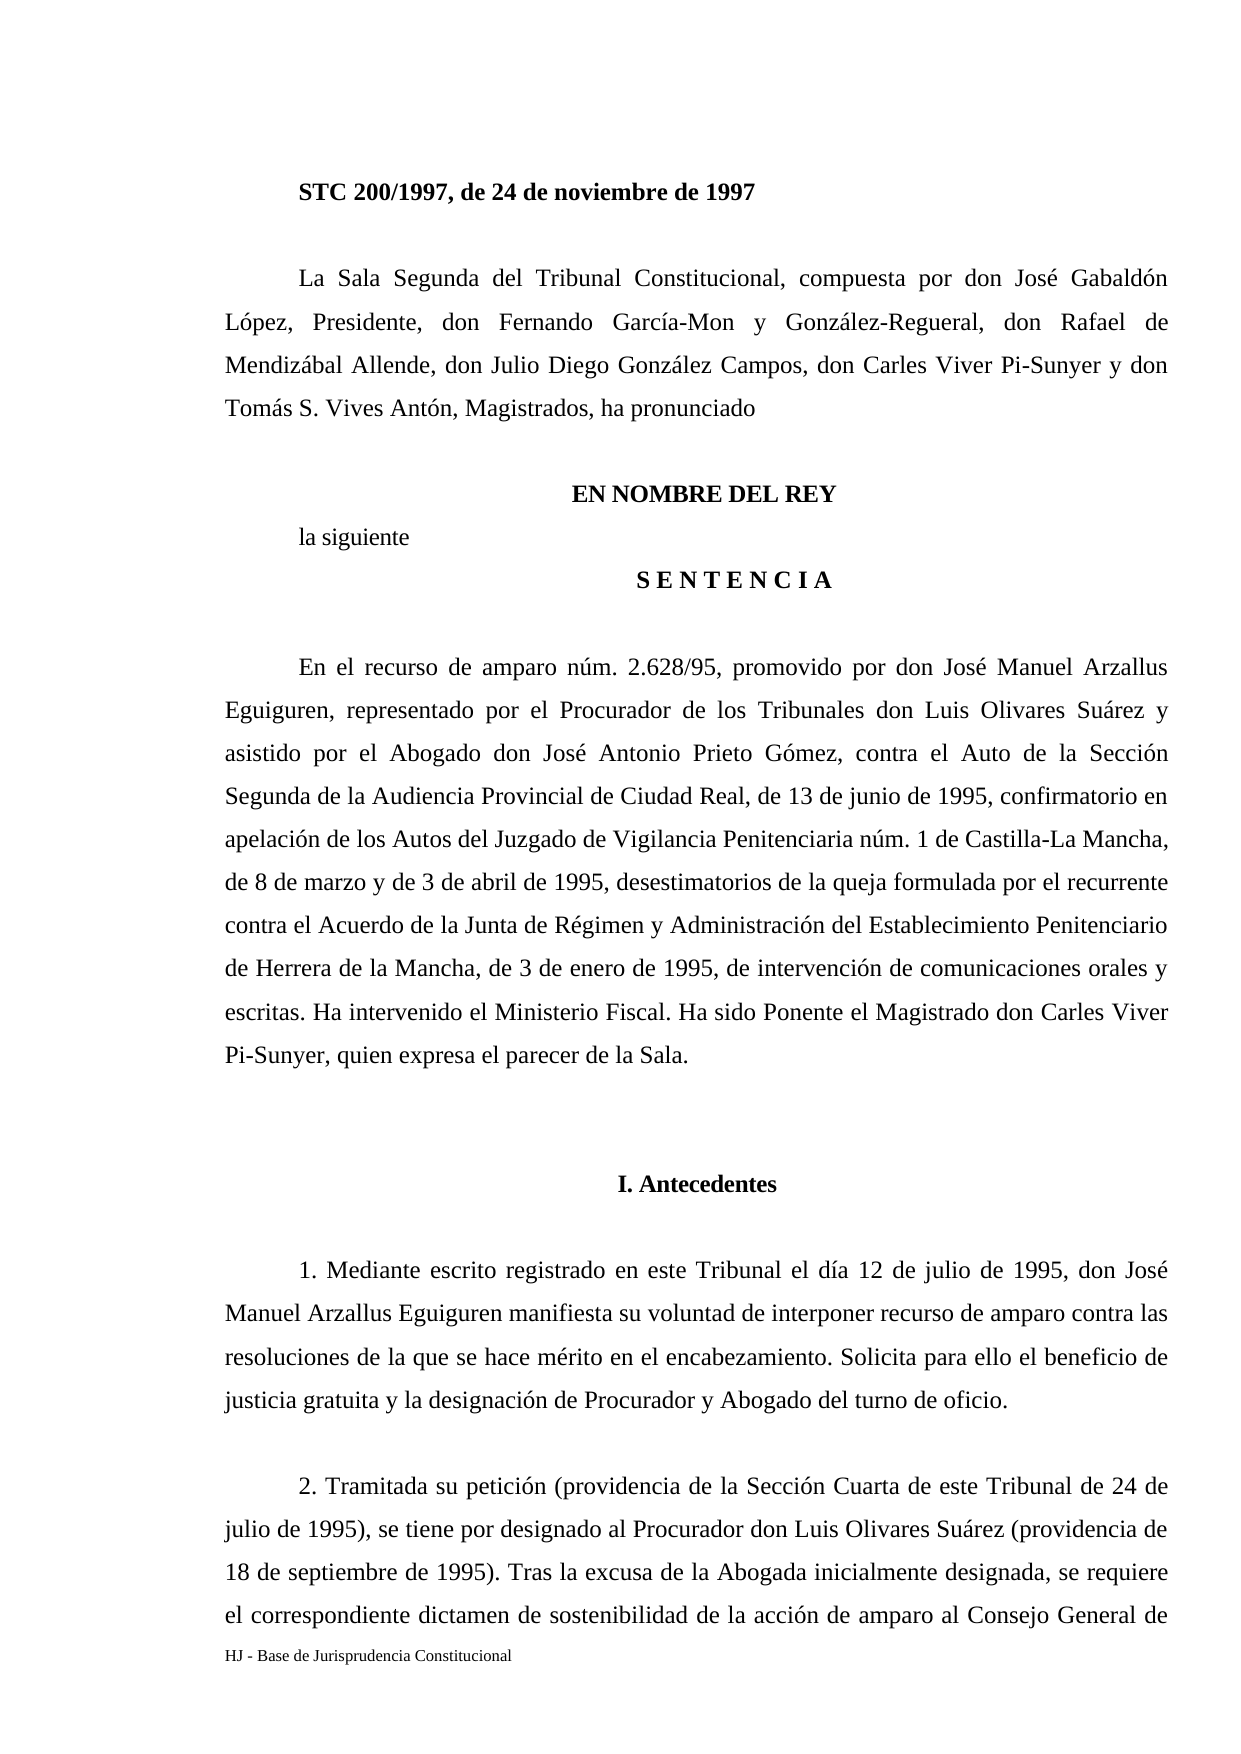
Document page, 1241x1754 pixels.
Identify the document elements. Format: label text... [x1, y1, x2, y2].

text I. Antecedentes [224, 1169, 1169, 1198]
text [224, 1471, 1169, 1629]
text En el recurso de amparo núm. 2.628/95, promovido por don José Manuel Arzallus Eguiguren, representado por el Procurador de los Tribunales don Luis Olivares Suárez y asistido por el Abogado don José Antonio Prieto Gómez, contra el Auto de la Sección Segunda de la Audiencia Provincial de Ciudad Real, de 13 de junio de 1995, confirmatorio en apelación de los Autos del Juzgado de Vigilancia Penitenciaria núm. 1 de Castilla-La Mancha, de 8 de marzo y de 3 de abril de 1995, desestimatorios de la queja formulada por el recurrente contra el Acuerdo de la Junta de Régimen y Administración del Establecimiento Penitenciario de Herrera de la Mancha, de 3 de enero de 1995, de intervención de comunicaciones orales y escritas. Ha intervenido el Ministerio Fiscal. Ha sido Ponente el Magistrado don Carles Viver Pi-Sunyer, quien expresa el parecer de la Sala. [224, 652, 1169, 1068]
text 1. Mediante escrito registrado en este Tribunal el día 12 de julio de 1995, don José Manuel Arzallus Eguiguren manifiesta su voluntad de interponer recurso de amparo contra las resoluciones de la que se hace mérito en el encabezamiento. Solicita para ello el beneficio de justicia gratuita y la designación de Procurador y Abogado del turno de oficio. [224, 1255, 1169, 1413]
text STC 200/1997, de 24 de noviembre de 1997 [224, 177, 1169, 206]
text S E N T E N C I A [224, 565, 1169, 594]
text EN NOMBRE DEL REY [224, 479, 1110, 508]
text la siguiente [224, 522, 1110, 551]
text La Sala Segunda del Tribunal Constitucional, compuesta por don José Gabaldón López, Presidente, don Fernando García-Mon y González-Regueral, don Rafael de Mendizábal Allende, don Julio Diego González Campos, don Carles Viver Pi-Sunyer y don Tomás S. Vives Antón, Magistrados, ha pronunciado [224, 263, 1169, 422]
